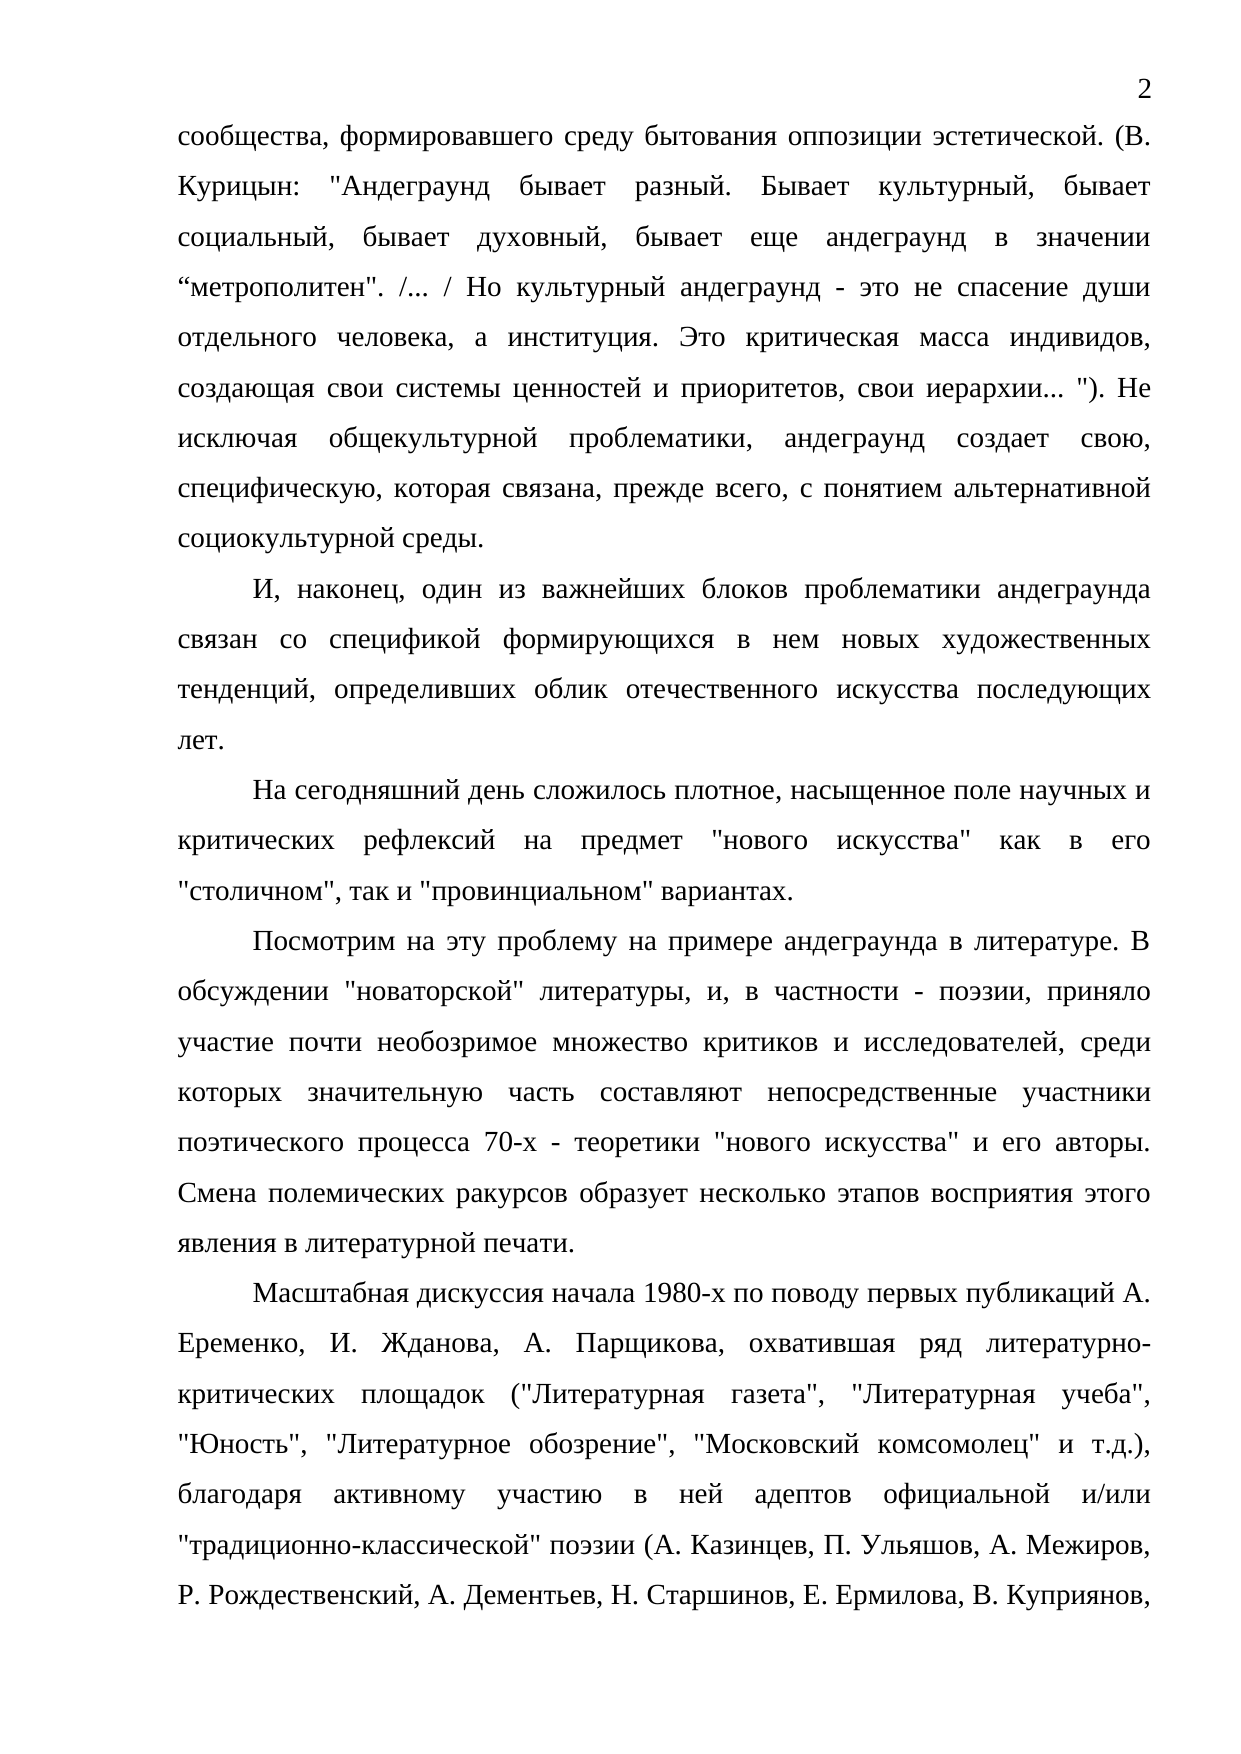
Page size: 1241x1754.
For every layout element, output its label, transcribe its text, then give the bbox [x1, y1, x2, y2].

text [177, 1275, 1152, 1611]
text Посмотрим на эту проблему на примере андеграунда в литературе. В обсуждении "новаторской" литературы, и, в частности - поэзии, приняло участие почти необозримое множество критиков и исследователей, среди которых значительную часть составляют непосредственные участники поэтического процесса 70-х - теоретики "нового искусства" и его авторы. Смена полемических ракурсов образует несколько этапов восприятия этого явления в литературной печати. [177, 923, 1152, 1258]
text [177, 118, 1152, 554]
text И, наконец, один из важнейших блоков проблематики андеграунда связан со спецификой формирующихся в нем новых художественных тенденций, определивших облик отечественного искусства последующих лет. [177, 571, 1152, 755]
text На сегодняшний день сложилось плотное, насыщенное поле научных и критических рефлексий на предмет "нового искусства" как в его "столичном", так и "провинциальном" вариантах. [177, 772, 1152, 906]
